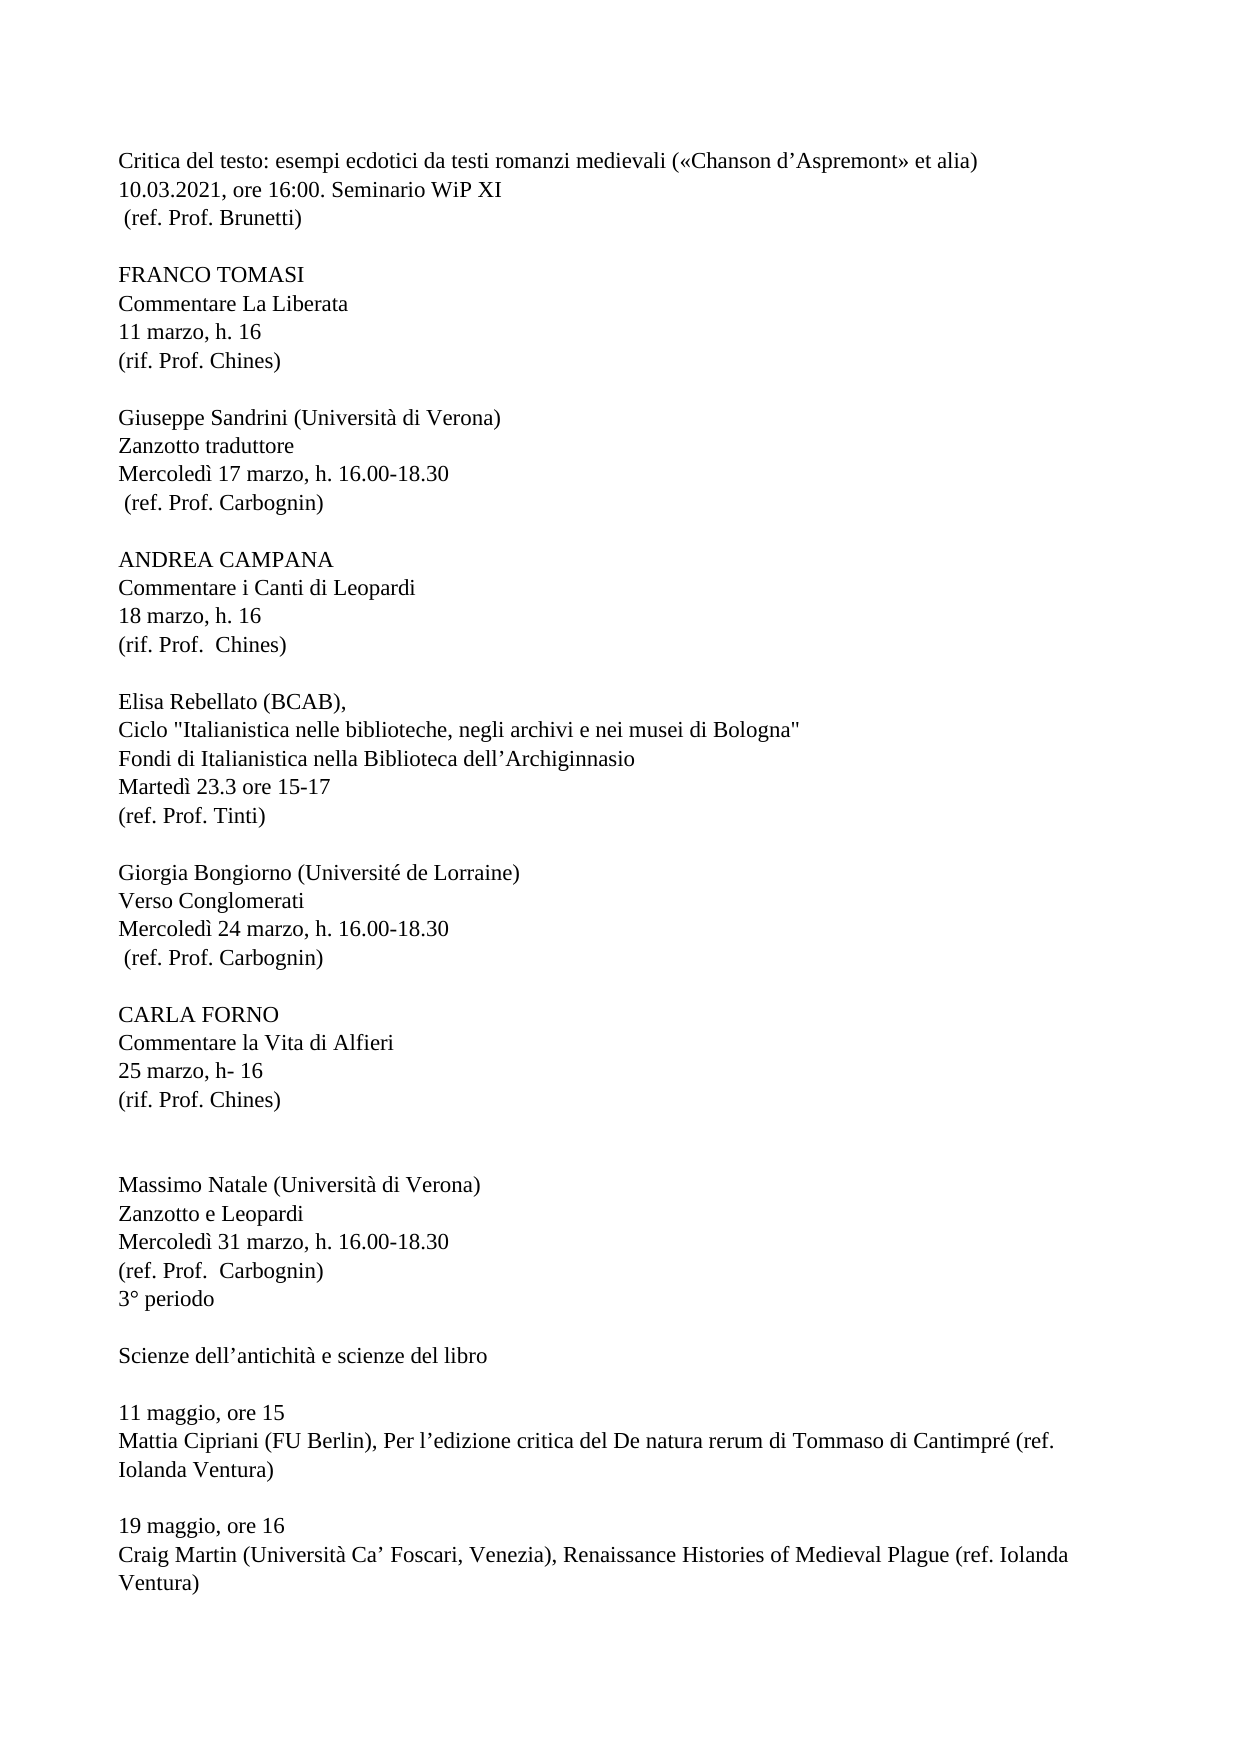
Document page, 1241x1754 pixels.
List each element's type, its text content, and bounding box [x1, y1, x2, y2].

text Giorgia Bongiorno (Université de Lorraine) [118, 858, 1122, 885]
text Commentare i Canti di Leopardi [118, 574, 1122, 601]
text 18 marzo, h. 16 [118, 603, 1122, 629]
text Massimo Natale (Università di Verona) [118, 1171, 1122, 1198]
text (rif. Prof. Chines) [118, 347, 1122, 373]
text Scienze dell’antichità e scienze del libro [118, 1342, 1122, 1368]
text (ref. Prof. Carbognin) [118, 944, 1122, 970]
text 11 marzo, h. 16 [118, 318, 1122, 344]
text ANDREA CAMPANA [118, 546, 1122, 572]
text 10.03.2021, ore 16:00. Seminario WiP XI [118, 176, 1122, 202]
text (ref. Prof. Carbognin) [118, 1257, 1122, 1283]
text 11 maggio, ore 15 [118, 1399, 1122, 1425]
text (rif. Prof. Chines) [118, 1086, 1122, 1112]
text 25 marzo, h- 16 [118, 1058, 1122, 1084]
text Giuseppe Sandrini (Università di Verona) [118, 403, 1122, 430]
text CARLA FORNO [118, 1001, 1122, 1027]
text Commentare la Vita di Alfieri [118, 1029, 1122, 1056]
text Fondi di Italianistica nella Biblioteca dell’Archiginnasio [118, 745, 1122, 771]
text Mattia Cipriani (FU Berlin), Per l’edizione critica del De natura rerum di Tommaso di Cantimpré (ref. Iolanda Ventura) [118, 1427, 1122, 1482]
text 3° periodo [118, 1285, 1122, 1311]
text Mercoledì 31 marzo, h. 16.00-18.30 [118, 1228, 1122, 1254]
text (ref. Prof. Tinti) [118, 802, 1122, 828]
text Critica del testo: esempi ecdotici da testi romanzi medievali («Chanson d’Aspremont» et alia) [118, 148, 1122, 174]
text Zanzotto e Leopardi [118, 1200, 1122, 1226]
text Ciclo "Italianistica nelle biblioteche, negli archivi e nei musei di Bologna" [118, 716, 1122, 743]
text (rif. Prof. Chines) [118, 631, 1122, 657]
text (ref. Prof. Carbognin) [118, 489, 1122, 515]
text (ref. Prof. Brunetti) [118, 204, 1122, 231]
text FRANCO TOMASI [118, 261, 1122, 288]
text Zanzotto traduttore [118, 432, 1122, 458]
text Verso Conglomerati [118, 887, 1122, 913]
text Martedì 23.3 ore 15-17 [118, 773, 1122, 799]
text 19 maggio, ore 16 [118, 1513, 1122, 1539]
text Mercoledì 24 marzo, h. 16.00-18.30 [118, 915, 1122, 942]
text Commentare La Liberata [118, 290, 1122, 316]
text Mercoledì 17 marzo, h. 16.00-18.30 [118, 460, 1122, 487]
text Craig Martin (Università Ca’ Foscari, Venezia), Renaissance Histories of Medieval Plague (ref. Iolanda Ventura) [118, 1541, 1122, 1596]
text Elisa Rebellato (BCAB), [118, 688, 1122, 714]
